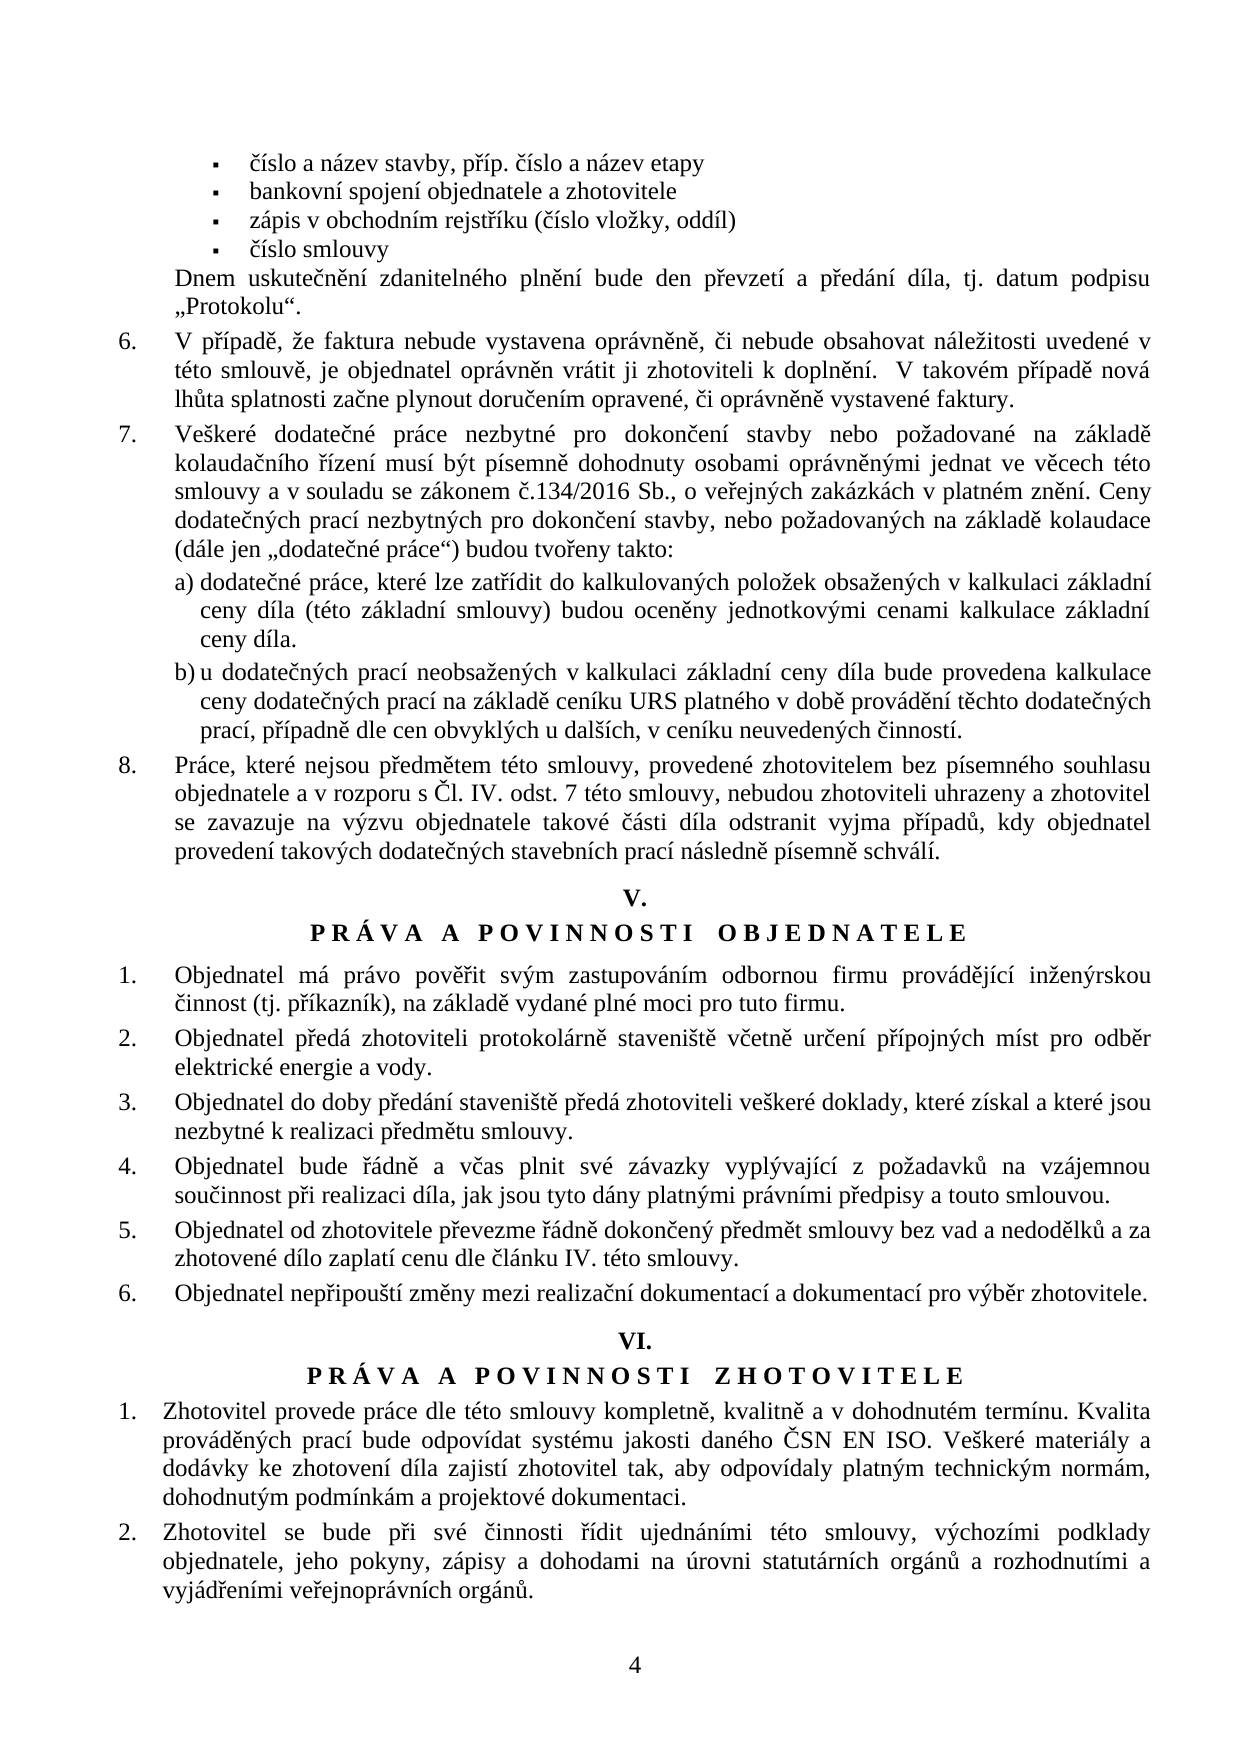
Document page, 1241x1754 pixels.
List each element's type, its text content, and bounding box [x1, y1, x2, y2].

list V případě, že faktura nebude vystavena oprávněně, či nebude obsahovat náležitosti uvedené v této smlouvě, je objednatel oprávněn vrátit ji zhotoviteli k doplnění. V takovém případě nová lhůta splatnosti začne plynout doručením opravené, či oprávněně vystavené faktury. [118, 326, 1152, 413]
list bankovní spojení objednatele a zhotovitele [212, 176, 1152, 205]
text 1. Objednatel má právo pověřit svým zastupováním odbornou firmu provádějící inženýrskou činnost (tj. příkazník), na základě vydané plné moci pro tuto firmu. [118, 960, 1152, 1017]
list u dodatečných prací neobsažených v kalkulaci základní ceny díla bude provedena kalkulace ceny dodatečných prací na základě ceníku URS platného v době provádění těchto dodatečných prací, případně dle cen obvyklých u dalších, v ceníku neuvedených činností. [174, 657, 1152, 743]
text Dnem uskutečnění zdanitelného plnění bude den převzetí a předání díla, tj. datum podpisu „Protokolu“. [174, 263, 1152, 320]
list zápis v obchodním rejstříku (číslo vložky, oddíl) [212, 205, 1152, 234]
list číslo smlouvy [212, 234, 1152, 263]
list dodatečné práce, které lze zatřídit do kalkulovaných položek obsažených v kalkulaci základní ceny díla (této základní smlouvy) budou oceněny jednotkovými cenami kalkulace základní ceny díla. [174, 567, 1152, 653]
list V. [118, 883, 1152, 912]
list Veškeré dodatečné práce nezbytné pro dokončení stavby nebo požadované na základě kolaudačního řízení musí být písemně dohodnuty osobami oprávněnými jednat ve věcech této smlouvy a v souladu se zákonem č.134/2016 Sb., o veřejných zakázkách v platném znění. Ceny dodatečných prací nezbytných pro dokončení stavby, nebo požadovaných na základě kolaudace (dále jen „dodatečné práce“) budou tvořeny takto: [118, 419, 1152, 563]
list 2. Zhotovitel se bude při své činnosti řídit ujednáními této smlouvy, výchozími podklady objednatele, jeho pokyny, zápisy a dohodami na úrovni statutárních orgánů a rozhodnutími a vyjádřeními veřejnoprávních orgánů. [118, 1517, 1152, 1603]
list 4. Objednatel bude řádně a včas plnit své závazky vyplývající z požadavků na vzájemnou součinnost při realizaci díla, jak jsou tyto dány platnými právními předpisy a touto smlouvou. [118, 1151, 1152, 1208]
list číslo a název stavby, příp. číslo a název etapy [212, 148, 1152, 176]
list 5. Objednatel od zhotovitele převezme řádně dokončený předmět smlouvy bez vad a nedodělků a za zhotovené dílo zaplatí cenu dle článku IV. této smlouvy. [118, 1215, 1152, 1272]
text 3. Objednatel do doby předání staveniště předá zhotoviteli veškeré doklady, které získal a které jsou nezbytné k realizaci předmětu smlouvy. [118, 1087, 1152, 1145]
list 6. Objednatel nepřipouští změny mezi realizační dokumentací a dokumentací pro výběr zhotovitele. [118, 1278, 1152, 1307]
list Práce, které nejsou předmětem této smlouvy, provedené zhotovitelem bez písemného souhlasu objednatele a v rozporu s Čl. IV. odst. 7 této smlouvy, nebudou zhotoviteli uhrazeny a zhotovitel se zavazuje na výzvu objednatele takové části díla odstranit vyjma případů, kdy objednatel provedení takových dodatečných stavebních prací následně písemně schválí. [118, 750, 1152, 865]
list P R Á V A A P O V I N N O S T I O B J E D N A T E L E [118, 918, 1152, 947]
list 1. Zhotovitel provede práce dle této smlouvy kompletně, kvalitně a v dohodnutém termínu. Kvalita prováděných prací bude odpovídat systému jakosti daného ČSN EN ISO. Veškeré materiály a dodávky ke zhotovení díla zajistí zhotovitel tak, aby odpovídaly platným technickým normám, dohodnutým podmínkám a projektové dokumentaci. [118, 1396, 1152, 1511]
text 2. Objednatel předá zhotoviteli protokolárně staveniště včetně určení přípojných míst pro odběr elektrické energie a vody. [118, 1023, 1152, 1081]
list P R Á V A A P O V I N N O S T I Z H O T O V I T E L E [118, 1361, 1152, 1390]
list VI. [118, 1326, 1152, 1355]
